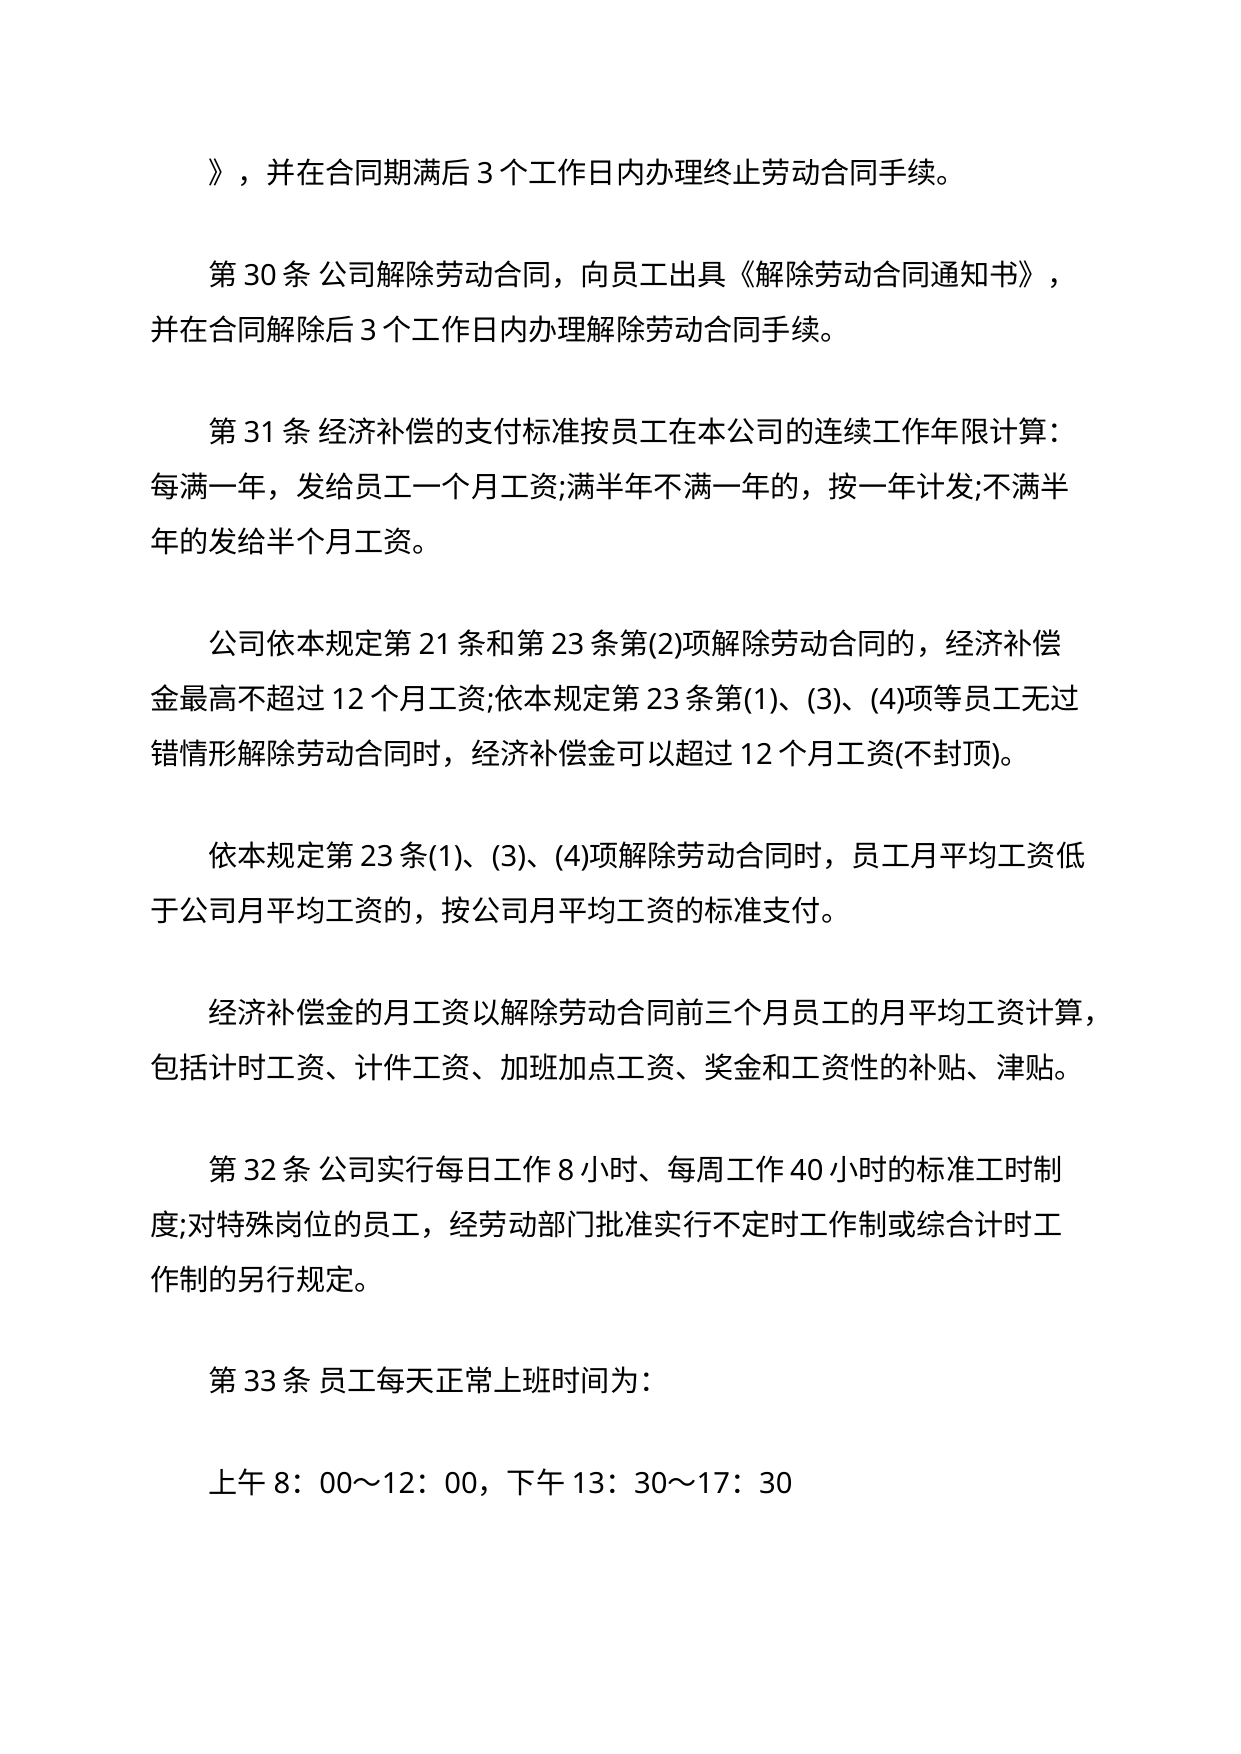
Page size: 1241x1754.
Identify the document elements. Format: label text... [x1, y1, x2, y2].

text 》，并在合同期满后3个工作日内办理终止劳动合同手续。 [150, 150, 1090, 192]
text 第30条 公司解除劳动合同，向员工出具《解除劳动合同通知书》，并在合同解除后3个工作日内办理解除劳动合同手续。 [150, 252, 1090, 349]
text 第33条 员工每天正常上班时间为： [150, 1358, 1090, 1400]
text 依本规定第23条(1)、(3)、(4)项解除劳动合同时，员工月平均工资低于公司月平均工资的，按公司月平均工资的标准支付。 [150, 833, 1090, 930]
text 第31条 经济补偿的支付标准按员工在本公司的连续工作年限计算：每满一年，发给员工一个月工资;满半年不满一年的，按一年计发;不满半年的发给半个月工资。 [150, 409, 1090, 561]
text 第32条 公司实行每日工作8小时、每周工作40小时的标准工时制度;对特殊岗位的员工，经劳动部门批准实行不定时工作制或综合计时工作制的另行规定。 [150, 1146, 1090, 1298]
text 经济补偿金的月工资以解除劳动合同前三个月员工的月平均工资计算，包括计时工资、计件工资、加班加点工资、奖金和工资性的补贴、津贴。 [150, 989, 1090, 1087]
text 上午 8：00～12：00，下午 13：30～17：30 [150, 1460, 1090, 1502]
text 公司依本规定第21条和第23条第(2)项解除劳动合同的，经济补偿金最高不超过12个月工资;依本规定第23条第(1)、(3)、(4)项等员工无过错情形解除劳动合同时，经济补偿金可以超过12个月工资(不封顶)。 [150, 621, 1090, 773]
